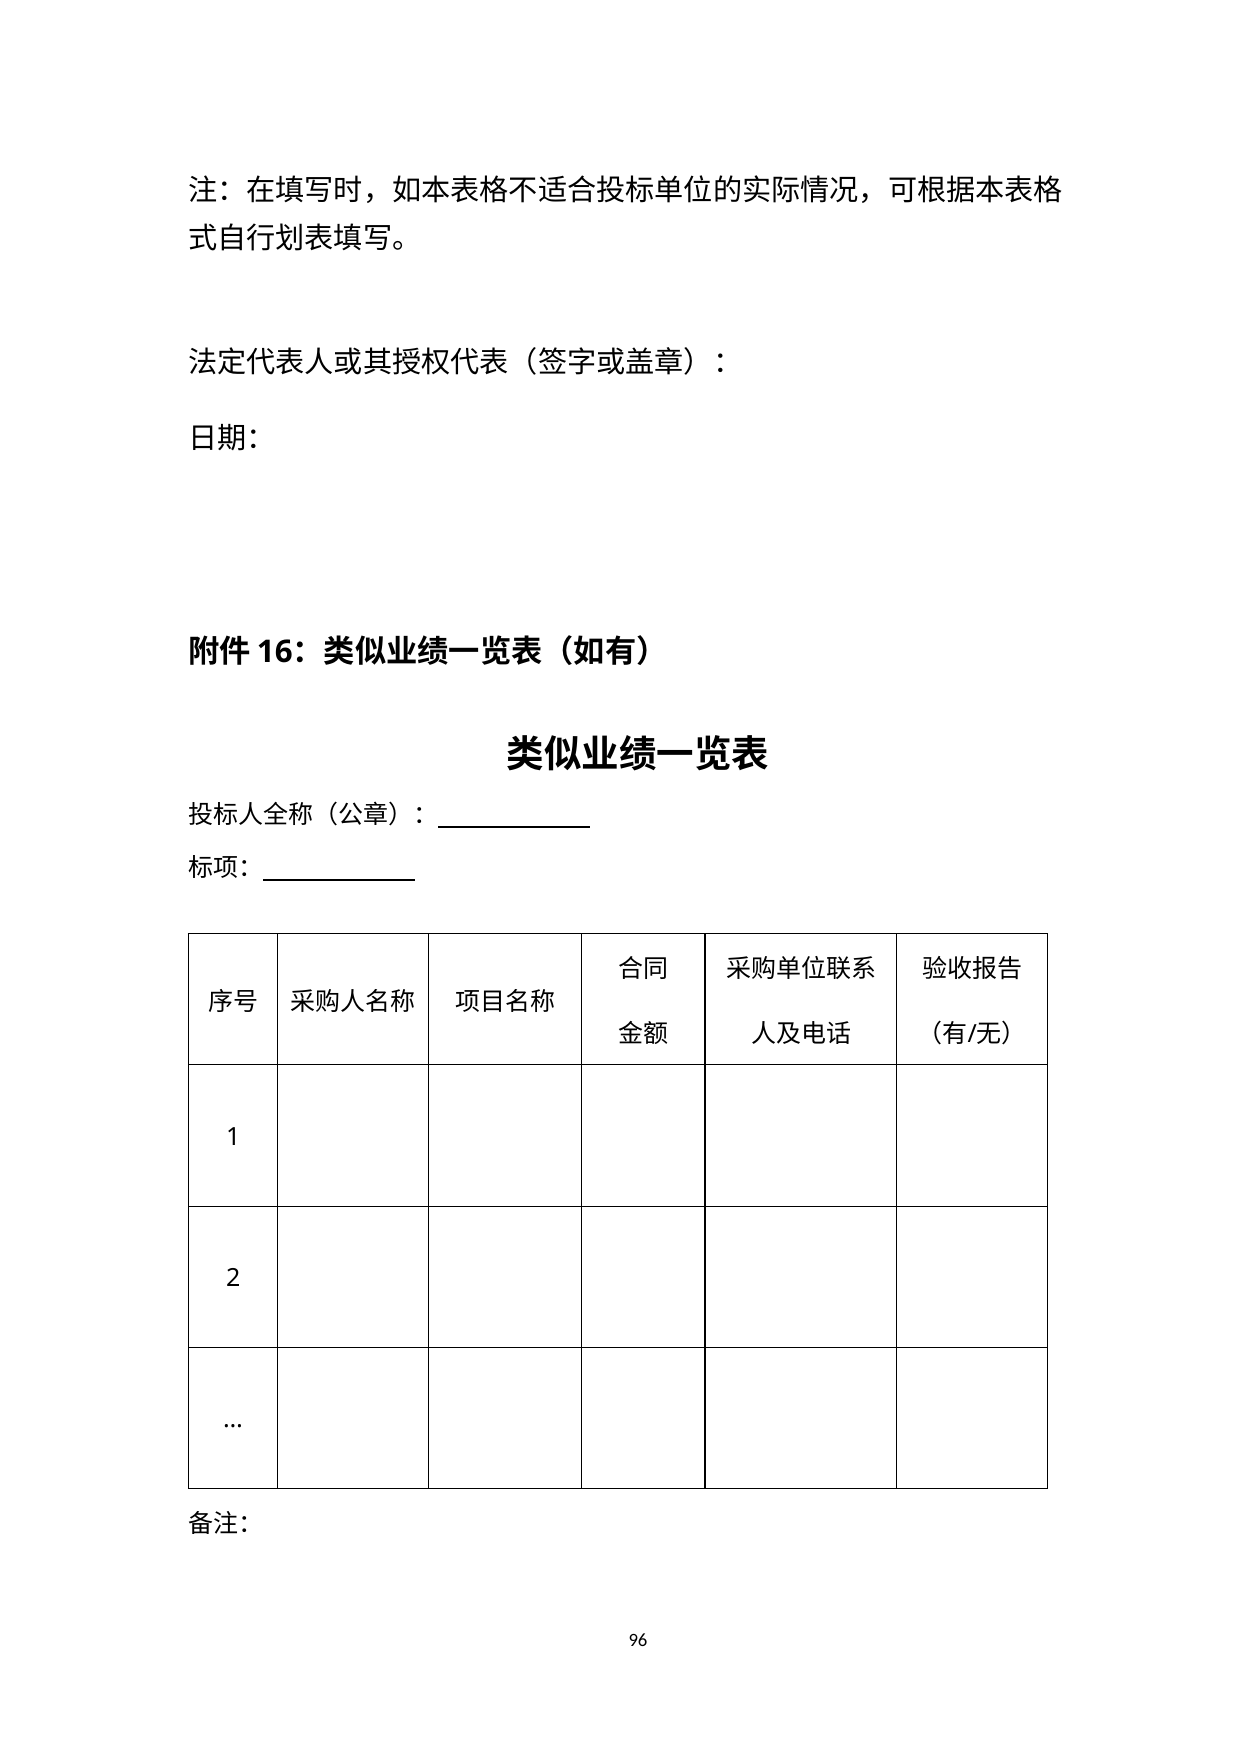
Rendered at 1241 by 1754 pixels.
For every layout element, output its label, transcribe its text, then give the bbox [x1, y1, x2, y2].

text 备注： [188, 1489, 1088, 1554]
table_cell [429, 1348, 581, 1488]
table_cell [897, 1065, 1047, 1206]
text 附件16：类似业绩一览表（如有） [188, 626, 1088, 671]
text 注：在填写时，如本表格不适合投标单位的实际情况，可根据本表格式自行划表填写。 [188, 162, 1088, 258]
text 日期： [188, 415, 1088, 457]
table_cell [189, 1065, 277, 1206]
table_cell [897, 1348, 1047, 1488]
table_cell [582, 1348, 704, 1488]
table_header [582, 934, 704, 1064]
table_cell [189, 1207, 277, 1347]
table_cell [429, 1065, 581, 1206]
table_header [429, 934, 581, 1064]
text 标项： [188, 848, 1088, 884]
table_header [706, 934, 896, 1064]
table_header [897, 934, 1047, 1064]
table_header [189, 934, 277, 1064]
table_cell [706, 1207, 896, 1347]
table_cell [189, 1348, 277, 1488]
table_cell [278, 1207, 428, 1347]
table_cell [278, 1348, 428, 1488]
text 法定代表人或其授权代表（签字或盖章）： [188, 338, 1088, 381]
text 投标人全称（公章）： [188, 795, 1088, 831]
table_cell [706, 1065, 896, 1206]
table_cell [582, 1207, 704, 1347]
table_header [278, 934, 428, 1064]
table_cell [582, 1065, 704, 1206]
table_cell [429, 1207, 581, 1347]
text 类似业绩一览表 [188, 724, 1088, 779]
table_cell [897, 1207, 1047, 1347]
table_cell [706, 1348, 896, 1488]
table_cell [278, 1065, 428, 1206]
